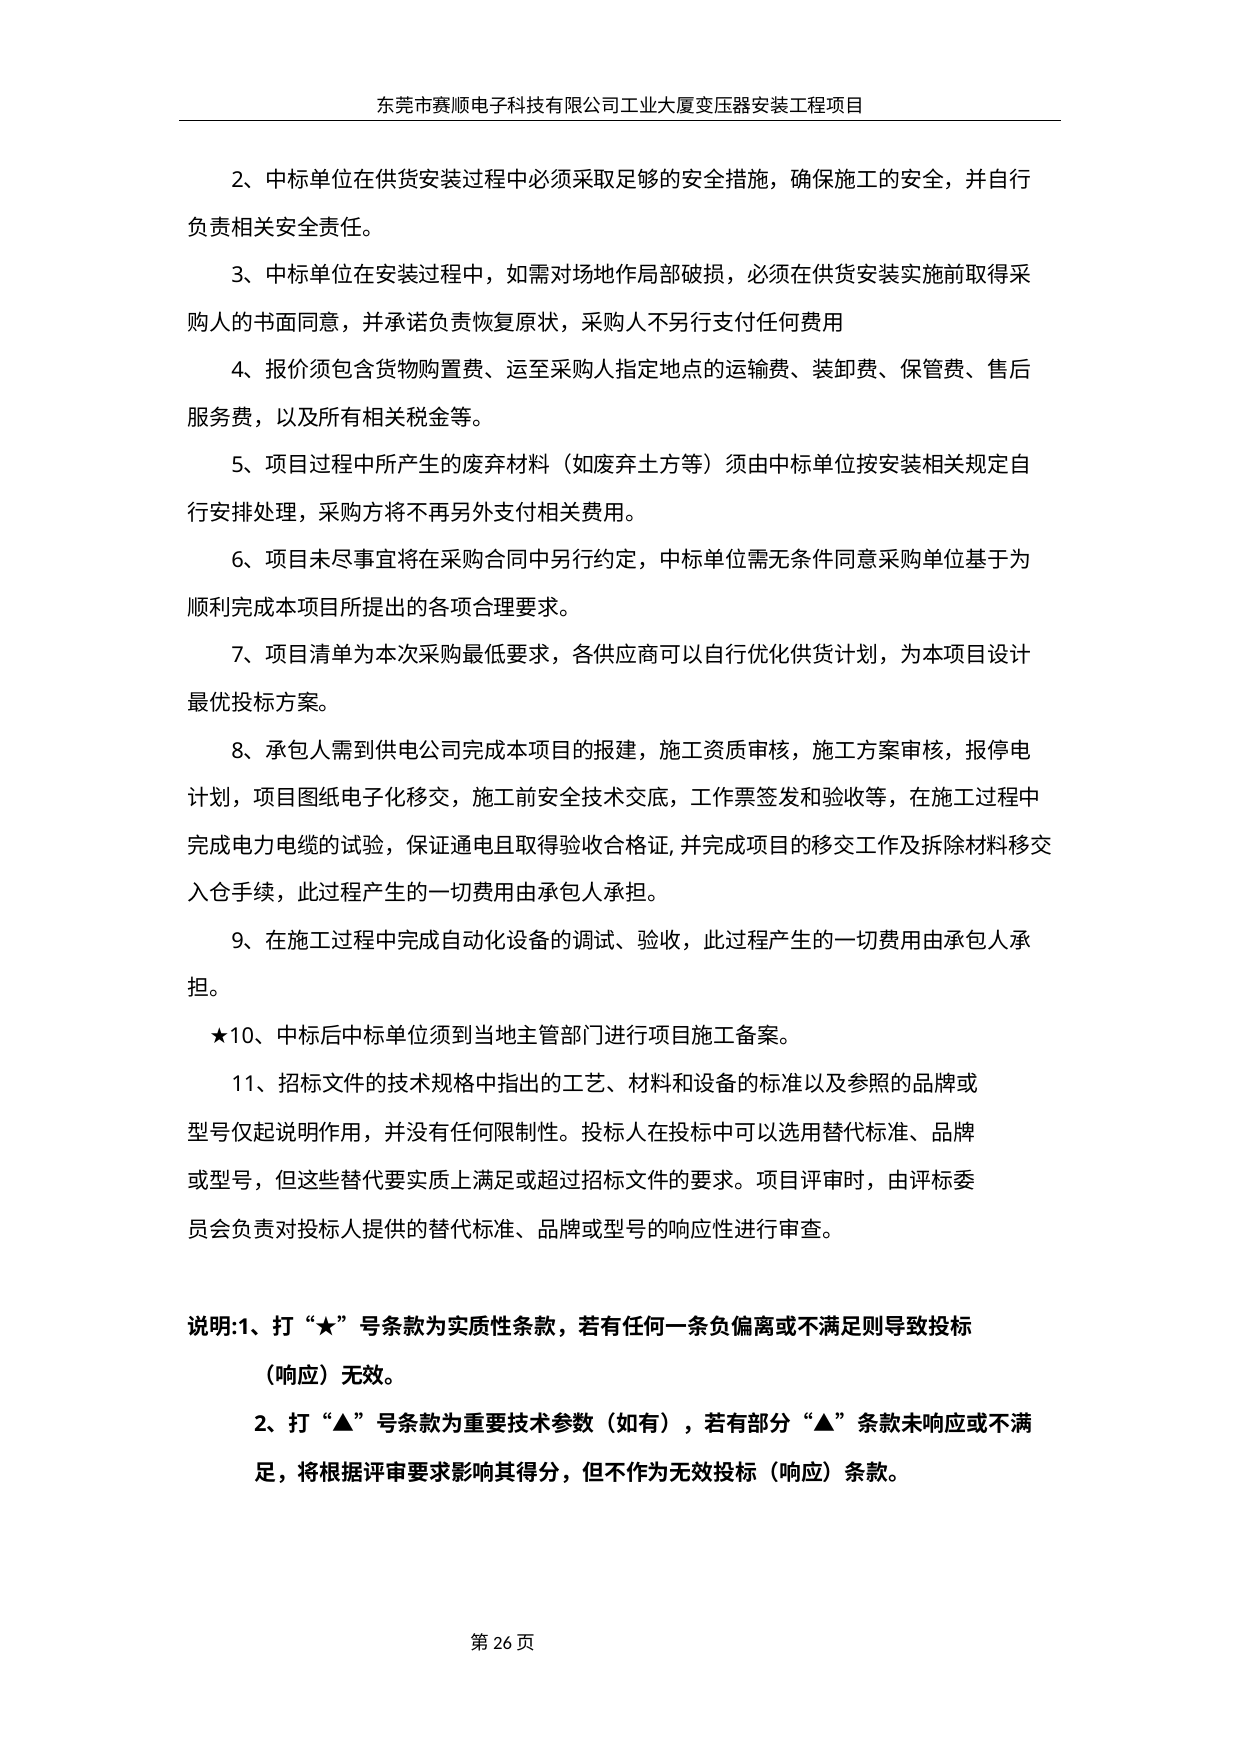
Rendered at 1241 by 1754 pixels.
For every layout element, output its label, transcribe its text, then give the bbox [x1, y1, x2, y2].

text 4、报价须包含货物购置费、运至采购人指定地点的运输费、装卸费、保管费、售后服务费，以及所有相关税金等。 [187, 352, 1053, 431]
text 2、打“▲”号条款为重要技术参数（如有），若有部分“▲”条款未响应或不满足，将根据评审要求影响其得分，但不作为无效投标（响应）条款。 [254, 1406, 1053, 1487]
text 3、中标单位在安装过程中，如需对场地作局部破损，必须在供货安装实施前取得采购人的书面同意，并承诺负责恢复原状，采购人不另行支付任何费用 [187, 257, 1053, 336]
text 2、中标单位在供货安装过程中必须采取足够的安全措施，确保施工的安全，并自行负责相关安全责任。 [187, 162, 1053, 241]
text ★10、中标后中标单位须到当地主管部门进行项目施工备案。 [187, 1018, 1053, 1050]
text 5、项目过程中所产生的废弃材料（如废弃土方等）须由中标单位按安装相关规定自行安排处理，采购方将不再另外支付相关费用。 [187, 447, 1053, 527]
text 说明:1、打“★”号条款为实质性条款，若有任何一条负偏离或不满足则导致投标（响应）无效。 [187, 1308, 994, 1390]
text 9、在施工过程中完成自动化设备的调试、验收，此过程产生的一切费用由承包人承担。 [187, 923, 1053, 1002]
text 7、项目清单为本次采购最低要求，各供应商可以自行优化供货计划，为本项目设计最优投标方案。 [187, 637, 1053, 717]
text 8、承包人需到供电公司完成本项目的报建，施工资质审核，施工方案审核，报停电计划，项目图纸电子化移交，施工前安全技术交底，工作票签发和验收等，在施工过程中完成电力电缆的试验，保证通电且取得验收合格证, 并完成项目的移交工作及拆除材料移交入仓手续，此过程产生的一切费用由承包人承担。 [187, 733, 1053, 907]
text 6、项目未尽事宜将在采购合同中另行约定，中标单位需无条件同意采购单位基于为顺利完成本项目所提出的各项合理要求。 [187, 542, 1053, 622]
text 11、招标文件的技术规格中指出的工艺、材料和设备的标准以及参照的品牌或型号仅起说明作用，并没有任何限制性。投标人在投标中可以选用替代标准、品牌或型号，但这些替代要实质上满足或超过招标文件的要求。项目评审时，由评标委员会负责对投标人提供的替代标准、品牌或型号的响应性进行审查。 [187, 1066, 994, 1244]
